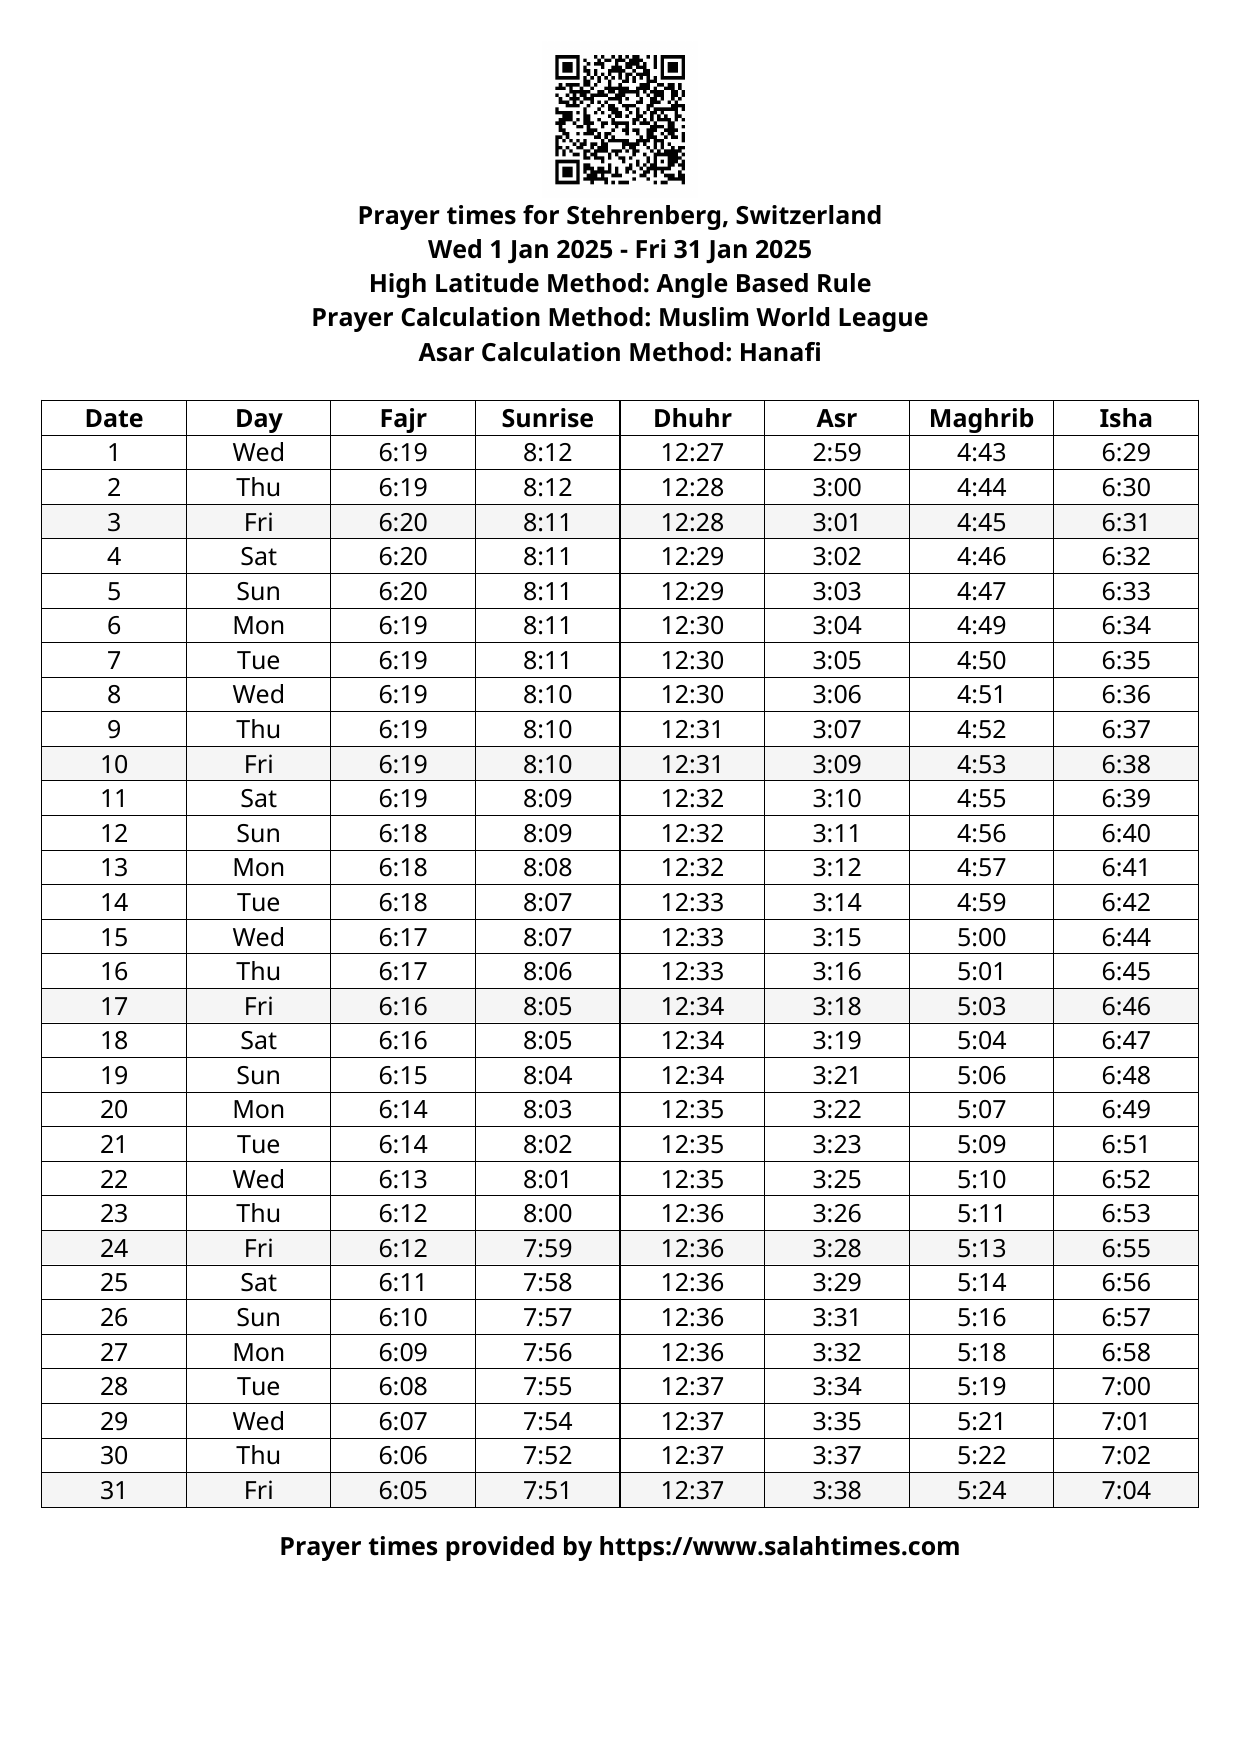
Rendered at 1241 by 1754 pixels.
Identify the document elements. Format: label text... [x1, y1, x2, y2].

table_cell 3:18 [765, 989, 909, 1022]
table_cell 6:52 [1054, 1162, 1198, 1195]
table_cell 12:36 [621, 1335, 764, 1368]
table_cell 12:32 [621, 816, 764, 849]
table_cell 13 [42, 851, 186, 884]
table_cell 4:59 [910, 885, 1053, 919]
table_cell 12:34 [621, 989, 764, 1022]
table_cell 8:11 [476, 574, 619, 607]
table_cell 8:06 [476, 954, 619, 988]
table_cell 12:37 [621, 1439, 764, 1472]
table_cell 4:52 [910, 712, 1053, 746]
table_cell 8:01 [476, 1162, 619, 1195]
table_cell 3:00 [765, 470, 909, 504]
table_cell 6:12 [331, 1196, 475, 1230]
table_cell 12 [42, 816, 186, 849]
table_cell 8:03 [476, 1093, 619, 1126]
table_cell Mon [187, 609, 330, 642]
table_cell 8:10 [476, 712, 619, 746]
table_cell 3:12 [765, 851, 909, 884]
table_cell 12:37 [621, 1473, 764, 1507]
table_cell 6:42 [1054, 885, 1198, 919]
table_cell 6:09 [331, 1335, 475, 1368]
table_cell 4:49 [910, 609, 1053, 642]
table_cell 12:27 [621, 436, 764, 469]
table_cell 6:20 [331, 539, 475, 573]
table_cell 8:04 [476, 1058, 619, 1092]
table_cell 10 [42, 747, 186, 780]
table_cell 5:06 [910, 1058, 1053, 1092]
table_cell 6:30 [1054, 470, 1198, 504]
table_cell 7:55 [476, 1369, 619, 1403]
table_cell 6:19 [331, 436, 475, 469]
table_cell 3:32 [765, 1335, 909, 1368]
table_cell 6:14 [331, 1093, 475, 1126]
table_cell 12:36 [621, 1300, 764, 1334]
table_cell 7:04 [1054, 1473, 1198, 1507]
table_cell 6:18 [331, 816, 475, 849]
table_cell 12:37 [621, 1369, 764, 1403]
table_cell 4:53 [910, 747, 1053, 780]
table_cell 3:22 [765, 1093, 909, 1126]
table_cell Tue [187, 1369, 330, 1403]
table_cell 5:21 [910, 1404, 1053, 1437]
table_cell Thu [187, 1196, 330, 1230]
table_cell Tue [187, 1127, 330, 1161]
table_cell 5:13 [910, 1231, 1053, 1264]
table_cell 8:05 [476, 1024, 619, 1057]
table_cell Wed [187, 678, 330, 711]
text Wed 1 Jan 2025 - Fri 31 Jan 2025 [42, 232, 1198, 266]
table_cell 5:18 [910, 1335, 1053, 1368]
table_cell 7:56 [476, 1335, 619, 1368]
table_cell 3:19 [765, 1024, 909, 1057]
picture [542, 41, 699, 198]
table_cell 12:34 [621, 1058, 764, 1092]
table_cell Wed [187, 1162, 330, 1195]
table_cell 5:19 [910, 1369, 1053, 1403]
table_cell Wed [187, 1404, 330, 1437]
table_cell 25 [42, 1266, 186, 1299]
table_cell 24 [42, 1231, 186, 1264]
table_cell 5:24 [910, 1473, 1053, 1507]
table_cell 3:21 [765, 1058, 909, 1092]
table_cell 8:09 [476, 816, 619, 849]
table_cell 8:11 [476, 609, 619, 642]
table_cell 6:49 [1054, 1093, 1198, 1126]
table_cell 31 [42, 1473, 186, 1507]
table_cell Sun [187, 1300, 330, 1334]
table_cell 6:16 [331, 1024, 475, 1057]
table_cell 18 [42, 1024, 186, 1057]
table_cell 5:04 [910, 1024, 1053, 1057]
table_cell 12:37 [621, 1404, 764, 1437]
table_cell 6:07 [331, 1404, 475, 1437]
table_cell Thu [187, 954, 330, 988]
table_cell 6:13 [331, 1162, 475, 1195]
table_cell 8:07 [476, 920, 619, 953]
table_cell Sat [187, 1266, 330, 1299]
table_cell 7:52 [476, 1439, 619, 1472]
table_cell 3:10 [765, 781, 909, 815]
table_cell 4:51 [910, 678, 1053, 711]
table_cell 12:29 [621, 574, 764, 607]
table_cell 6:17 [331, 954, 475, 988]
table_cell 12:32 [621, 781, 764, 815]
table_cell 1 [42, 436, 186, 469]
table_cell 28 [42, 1369, 186, 1403]
table_cell 6:45 [1054, 954, 1198, 988]
table_cell 19 [42, 1058, 186, 1092]
table_cell 7:57 [476, 1300, 619, 1334]
table_cell Fri [187, 989, 330, 1022]
table_cell 3:06 [765, 678, 909, 711]
table_cell 12:29 [621, 539, 764, 573]
table_cell 6:48 [1054, 1058, 1198, 1092]
text Prayer times for Stehrenberg, Switzerland [42, 198, 1198, 232]
table_cell 3:25 [765, 1162, 909, 1195]
table_cell 3:14 [765, 885, 909, 919]
table_cell 12:30 [621, 609, 764, 642]
table_cell 30 [42, 1439, 186, 1472]
text High Latitude Method: Angle Based Rule [42, 266, 1198, 300]
table_cell 5 [42, 574, 186, 607]
table_cell Thu [187, 1439, 330, 1472]
table_cell 3:11 [765, 816, 909, 849]
table_cell 8 [42, 678, 186, 711]
table_cell 7 [42, 643, 186, 677]
table_cell 6:16 [331, 989, 475, 1022]
table_cell 6:36 [1054, 678, 1198, 711]
table_cell 7:59 [476, 1231, 619, 1264]
table_cell 6:17 [331, 920, 475, 953]
table_cell 6:18 [331, 885, 475, 919]
table_cell 3:37 [765, 1439, 909, 1472]
table_cell Sat [187, 1024, 330, 1057]
table_cell 16 [42, 954, 186, 988]
table_cell 6:06 [331, 1439, 475, 1472]
table_cell 6:19 [331, 470, 475, 504]
table_cell 8:05 [476, 989, 619, 1022]
table_cell 20 [42, 1093, 186, 1126]
table_cell 3:05 [765, 643, 909, 677]
table_header Day [187, 401, 330, 434]
table_cell 12:36 [621, 1196, 764, 1230]
table_cell 2:59 [765, 436, 909, 469]
table_cell Thu [187, 712, 330, 746]
table_cell 7:00 [1054, 1369, 1198, 1403]
table_cell 5:07 [910, 1093, 1053, 1126]
table_cell 21 [42, 1127, 186, 1161]
table_cell 5:14 [910, 1266, 1053, 1299]
table_cell 6:31 [1054, 505, 1198, 538]
table_header Date [42, 401, 186, 434]
table_cell 3:23 [765, 1127, 909, 1161]
table_header Dhuhr [621, 401, 764, 434]
table_cell Fri [187, 747, 330, 780]
table_cell 6:55 [1054, 1231, 1198, 1264]
table_cell 11 [42, 781, 186, 815]
table_cell 6:47 [1054, 1024, 1198, 1057]
table_cell 4:45 [910, 505, 1053, 538]
table_cell 3:34 [765, 1369, 909, 1403]
table_cell Thu [187, 470, 330, 504]
table_cell 12:28 [621, 470, 764, 504]
table_cell 12:35 [621, 1127, 764, 1161]
table_cell 5:16 [910, 1300, 1053, 1334]
table_cell 3:16 [765, 954, 909, 988]
table_cell Mon [187, 851, 330, 884]
table_cell Tue [187, 643, 330, 677]
table_cell 3:09 [765, 747, 909, 780]
table_cell 6:40 [1054, 816, 1198, 849]
table_cell 3:02 [765, 539, 909, 573]
table_cell 3:15 [765, 920, 909, 953]
table_cell 6:41 [1054, 851, 1198, 884]
table_cell 6:35 [1054, 643, 1198, 677]
table_cell 22 [42, 1162, 186, 1195]
table_cell 4:57 [910, 851, 1053, 884]
table_cell 6:44 [1054, 920, 1198, 953]
table_cell 4 [42, 539, 186, 573]
table_cell 7:54 [476, 1404, 619, 1437]
table_cell 3:28 [765, 1231, 909, 1264]
table_cell Tue [187, 885, 330, 919]
table_cell Fri [187, 1231, 330, 1264]
table_cell 29 [42, 1404, 186, 1437]
table_cell 12:33 [621, 885, 764, 919]
table_cell 27 [42, 1335, 186, 1368]
table_cell 26 [42, 1300, 186, 1334]
table_cell 4:47 [910, 574, 1053, 607]
table_cell 7:51 [476, 1473, 619, 1507]
table_cell 8:09 [476, 781, 619, 815]
table_cell Mon [187, 1093, 330, 1126]
table_cell 23 [42, 1196, 186, 1230]
table_header Asr [765, 401, 909, 434]
table_cell Mon [187, 1335, 330, 1368]
table_cell 8:07 [476, 885, 619, 919]
table_cell 6:11 [331, 1266, 475, 1299]
table_cell 8:00 [476, 1196, 619, 1230]
table_cell 12:28 [621, 505, 764, 538]
table_cell 14 [42, 885, 186, 919]
table_cell 6:56 [1054, 1266, 1198, 1299]
table_cell 3:38 [765, 1473, 909, 1507]
table_cell 6 [42, 609, 186, 642]
table_cell 8:11 [476, 539, 619, 573]
table_cell 6:58 [1054, 1335, 1198, 1368]
table_cell 8:08 [476, 851, 619, 884]
table_cell 8:10 [476, 747, 619, 780]
text Prayer times provided by https://www.salahtimes.com [42, 1528, 1198, 1563]
table_cell 4:44 [910, 470, 1053, 504]
table_cell 4:46 [910, 539, 1053, 573]
table_cell 4:55 [910, 781, 1053, 815]
table_cell 6:37 [1054, 712, 1198, 746]
table_header Maghrib [910, 401, 1053, 434]
table_cell 9 [42, 712, 186, 746]
table_cell 4:50 [910, 643, 1053, 677]
table_cell 17 [42, 989, 186, 1022]
table_cell 3:07 [765, 712, 909, 746]
table_cell 12:30 [621, 678, 764, 711]
table_cell 3 [42, 505, 186, 538]
table_cell 6:19 [331, 609, 475, 642]
table_cell 6:05 [331, 1473, 475, 1507]
table_cell 6:14 [331, 1127, 475, 1161]
table_cell Sun [187, 1058, 330, 1092]
table_cell 3:01 [765, 505, 909, 538]
table_cell 3:03 [765, 574, 909, 607]
table_cell 3:26 [765, 1196, 909, 1230]
table_cell 5:00 [910, 920, 1053, 953]
table_cell 12:31 [621, 712, 764, 746]
table_cell 5:11 [910, 1196, 1053, 1230]
table_cell 3:35 [765, 1404, 909, 1437]
table_cell Sun [187, 574, 330, 607]
table_cell 15 [42, 920, 186, 953]
text Asar Calculation Method: Hanafi [42, 334, 1198, 368]
table_cell 8:02 [476, 1127, 619, 1161]
table_cell 6:19 [331, 678, 475, 711]
table_cell 5:10 [910, 1162, 1053, 1195]
table_cell 4:56 [910, 816, 1053, 849]
table_cell 7:01 [1054, 1404, 1198, 1437]
table_cell 8:10 [476, 678, 619, 711]
table_cell 3:31 [765, 1300, 909, 1334]
table_cell Sat [187, 781, 330, 815]
table_cell 6:51 [1054, 1127, 1198, 1161]
table_cell Sat [187, 539, 330, 573]
table_cell 6:08 [331, 1369, 475, 1403]
table_cell 6:20 [331, 574, 475, 607]
table_cell 6:19 [331, 781, 475, 815]
text Prayer Calculation Method: Muslim World League [42, 300, 1198, 334]
table_cell 5:09 [910, 1127, 1053, 1161]
table_cell 6:33 [1054, 574, 1198, 607]
table_cell 6:38 [1054, 747, 1198, 780]
table_cell Wed [187, 920, 330, 953]
table_cell 12:36 [621, 1231, 764, 1264]
table_cell 6:29 [1054, 436, 1198, 469]
table_cell 12:30 [621, 643, 764, 677]
table_cell Fri [187, 1473, 330, 1507]
table_cell 5:03 [910, 989, 1053, 1022]
table_header Fajr [331, 401, 475, 434]
table_cell 12:34 [621, 1024, 764, 1057]
table_cell 7:02 [1054, 1439, 1198, 1472]
table_cell 8:12 [476, 470, 619, 504]
table_cell 12:33 [621, 954, 764, 988]
table_cell 6:34 [1054, 609, 1198, 642]
table_cell 5:22 [910, 1439, 1053, 1472]
table_header Sunrise [476, 401, 619, 434]
table_cell 6:15 [331, 1058, 475, 1092]
table_cell 12:32 [621, 851, 764, 884]
table_cell 6:20 [331, 505, 475, 538]
table_cell 6:12 [331, 1231, 475, 1264]
table_cell 12:31 [621, 747, 764, 780]
table_cell 8:11 [476, 643, 619, 677]
table_cell 6:19 [331, 747, 475, 780]
table_cell 4:43 [910, 436, 1053, 469]
table_cell 8:11 [476, 505, 619, 538]
table_cell 7:58 [476, 1266, 619, 1299]
table_cell 8:12 [476, 436, 619, 469]
table_cell 6:19 [331, 643, 475, 677]
table_cell 12:36 [621, 1266, 764, 1299]
table_cell 5:01 [910, 954, 1053, 988]
table_cell 12:35 [621, 1093, 764, 1126]
table_cell 6:39 [1054, 781, 1198, 815]
table_cell 3:04 [765, 609, 909, 642]
table_cell 2 [42, 470, 186, 504]
table_cell Wed [187, 436, 330, 469]
table_header Isha [1054, 401, 1198, 434]
table_cell 3:29 [765, 1266, 909, 1299]
table_cell Fri [187, 505, 330, 538]
table_cell 12:35 [621, 1162, 764, 1195]
table_cell 6:18 [331, 851, 475, 884]
table_cell 12:33 [621, 920, 764, 953]
table_cell 6:32 [1054, 539, 1198, 573]
table_cell 6:19 [331, 712, 475, 746]
table_cell Sun [187, 816, 330, 849]
table_cell 6:10 [331, 1300, 475, 1334]
table_cell 6:57 [1054, 1300, 1198, 1334]
table_cell 6:53 [1054, 1196, 1198, 1230]
table_cell 6:46 [1054, 989, 1198, 1022]
